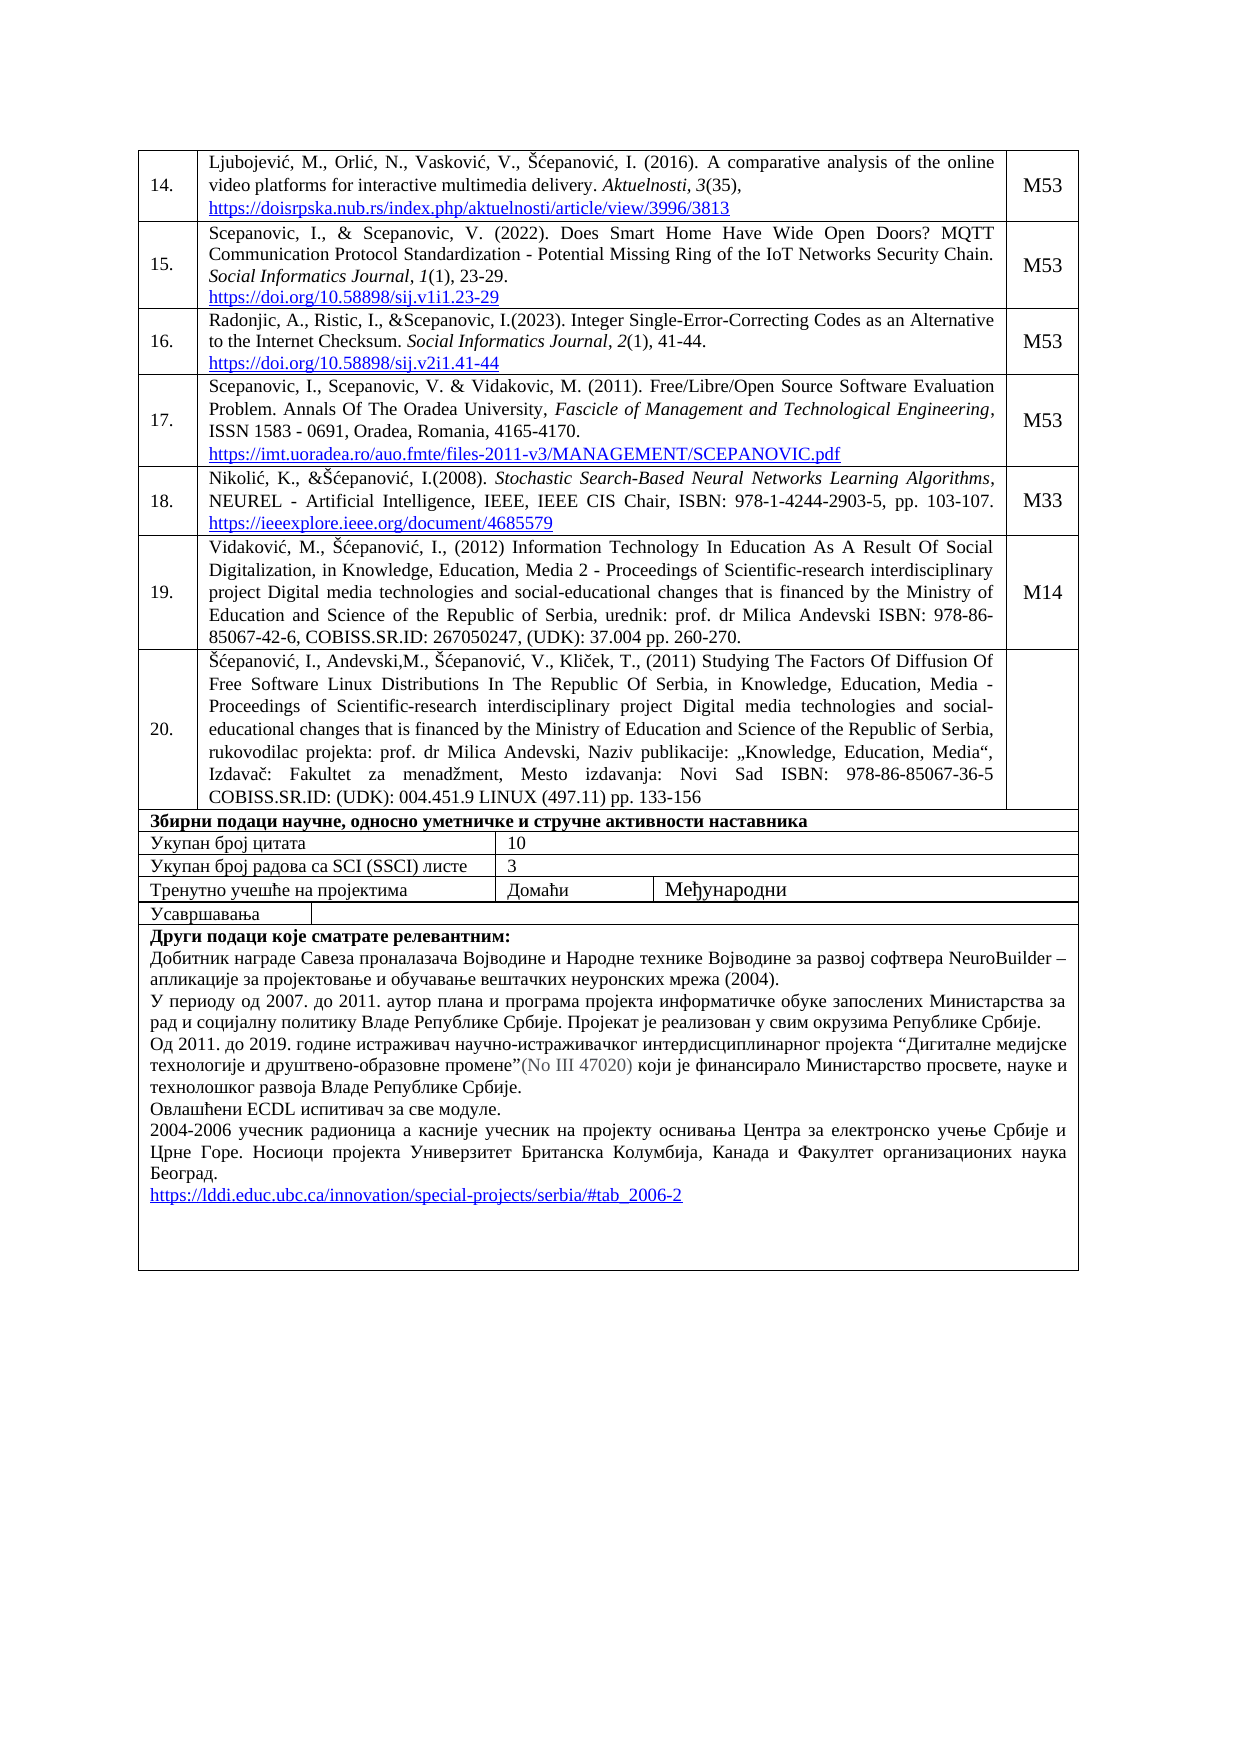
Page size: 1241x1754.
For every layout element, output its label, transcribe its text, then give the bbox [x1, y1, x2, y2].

table_cell [139, 375, 197, 466]
table_cell 3 [496, 855, 1078, 876]
table_cell Тренутно учешће на пројектима [139, 877, 495, 901]
table_cell Укупан број радова са SCI (SSCI) листе [139, 855, 495, 876]
table_cell Šćepanović, I., Andevski,M., Šćepanović, V., Kliček, T., (2011) Studying The Factors Of Diffusion Of Free Software Linux Distributions In The Republic Of Serbia, in Knowledge, Education, Media - Proceedings of Scientific-research interdisciplinary project Digital media technologies and social-educational changes that is financed by the Ministry of Education and Science of the Republic of Serbia, rukovodilac projekta: prof. dr Milica Andevski, Naziv publikacije: „Knowledge, Education, Media“, Izdavač: Fakultet za menadžment, Mesto izdavanja: Novi Sad ISBN: 978-86-85067-36-5 COBISS.SR.ID: (UDK): 004.451.9 LINUX (497.11) pp. 133-156 [198, 650, 1006, 808]
table_cell [139, 151, 197, 221]
table_cell Scepanovic, I., & Scepanovic, V. (2022). Does Smart Home Have Wide Open Doors? MQTT Communication Protocol Standardization - Potential Missing Ring of the IoT Networks Security Chain. Social Informatics Journal, 1(1), 23-29. https://doi.org/10.58898/sij.v1i1.23-29 [198, 222, 483, 308]
table_cell M14 [1007, 536, 1078, 649]
table_cell Усавршавања [139, 903, 311, 924]
table_cell M53 [1007, 222, 1078, 308]
table_cell М33 [1007, 467, 1078, 535]
table_cell Међународни [654, 877, 1078, 901]
table_cell [139, 536, 197, 649]
table_cell Домаћи [496, 877, 653, 901]
table_cell [139, 309, 197, 373]
table_cell Укупан број цитата [139, 832, 495, 854]
table_cell M53 [1007, 151, 1078, 221]
table_cell [1007, 650, 1078, 808]
table_cell [139, 650, 197, 808]
table_cell Scepanovic, I., & Scepanovic, V. (2022). Does Smart Home Have Wide Open Doors? MQTT Communication Protocol Standardization - Potential Missing Ring of the IoT Networks Security Chain. Social Informatics Journal, 1(1), 23-29. https://doi.org/10.58898/sij.v1i1.23-29 [499, 222, 1006, 308]
table_cell Збирни подаци научне, односно уметничке и стручне активности наставника [139, 810, 1078, 831]
table_cell M53 [1007, 375, 1078, 466]
table_cell Други подаци које сматрате релевантним: Добитник награде Савеза проналазача Војводине и Народне технике Војводине за развој софтвера NeuroBuilder – апликације за пројектовање и обучавање вештачких неуронских мрежа (2004). У периоду од 2007. до 2011. аутор плана и програма пројекта информатичке обуке запослених Министарства за рад и социјалну политику Владе Републике Србије. Пројекат је реализован у свим окрузима Републике Србије. Од 2011. до 2019. године истраживач научно-истраживачког интердисциплинарног пројекта “Дигиталне медијске технологије и друштвено-образовне промене”(No III 47020) који је финансирало Министарство просвете, науке и технолошког развоја Владе Републике Србије. Овлашћени ECDL испитивач за све модуле. 2004-2006 учесник радионица а касније учесник на пројекту оснивања Центра за електронско учење Србије и Црне Горе. Носиоци пројекта Универзитет Британска Колумбија, Канада и Факултет организационих наука Београд. https://lddi.educ.ubc.ca/innovation/special-projects/serbia/#tab_2006-2 [139, 925, 1078, 1270]
table_cell [139, 467, 197, 535]
table_cell M53 [1007, 309, 1078, 373]
table_cell [312, 903, 1078, 924]
table_cell Vidaković, M., Šćepanović, I., (2012) Information Technology In Education As A Result Of Social Digitalization, in Knowledge, Education, Media 2 - Proceedings of Scientific-research interdisciplinary project Digital media technologies and social-educational changes that is financed by the Ministry of Education and Science of the Republic of Serbia, urednik: prof. dr Milica Andevski ISBN: 978-86-85067-42-6, COBISS.SR.ID: 267050247, (UDK): 37.004 pp. 260-270. [198, 536, 1006, 649]
table_cell Radonjic, A., Ristic, I., &Scepanovic, I.(2023). Integer Single-Error-Correcting Codes as an Alternative to the Internet Checksum. Social Informatics Journal, 2(1), 41-44. https://doi.org/10.58898/sij.v2i1.41-44 [198, 309, 511, 373]
table_cell [139, 222, 197, 308]
table_cell Radonjic, A., Ristic, I., &Scepanovic, I.(2023). Integer Single-Error-Correcting Codes as an Alternative to the Internet Checksum. Social Informatics Journal, 2(1), 41-44. https://doi.org/10.58898/sij.v2i1.41-44 [499, 309, 1006, 373]
table_cell Ljubojević, M., Orlić, N., Vasković, V., Šćepanović, I. (2016). A comparative analysis of the online video platforms for interactive multimedia delivery. Aktuelnosti, 3(35), https://doisrpska.nub.rs/index.php/aktuelnosti/article/view/3996/3813 [198, 151, 1006, 221]
table_cell Scepanovic, I., Scepanovic, V. & Vidakovic, M. (2011). Free/Libre/Open Source Software Evaluation Problem. Annals Of The Oradea University, Fascicle of Management and Technological Engineering, ISSN 1583 - 0691, Oradea, Romania, 4165-4170. https://imt.uoradea.ro/auo.fmte/files-2011-v3/MANAGEMENT/SCEPANOVIC.pdf [198, 375, 1006, 466]
table_cell 10 [496, 832, 1078, 854]
table_cell Nikolić, K., &Šćepanović, I.(2008). Stochastic Search-Based Neural Networks Learning Algorithms, NEUREL - Artificial Intelligence, IEEE, IEEE CIS Chair, ISBN: 978-1-4244-2903-5, pp. 103-107. https://ieeexplore.ieee.org/document/4685579 [198, 467, 1006, 535]
